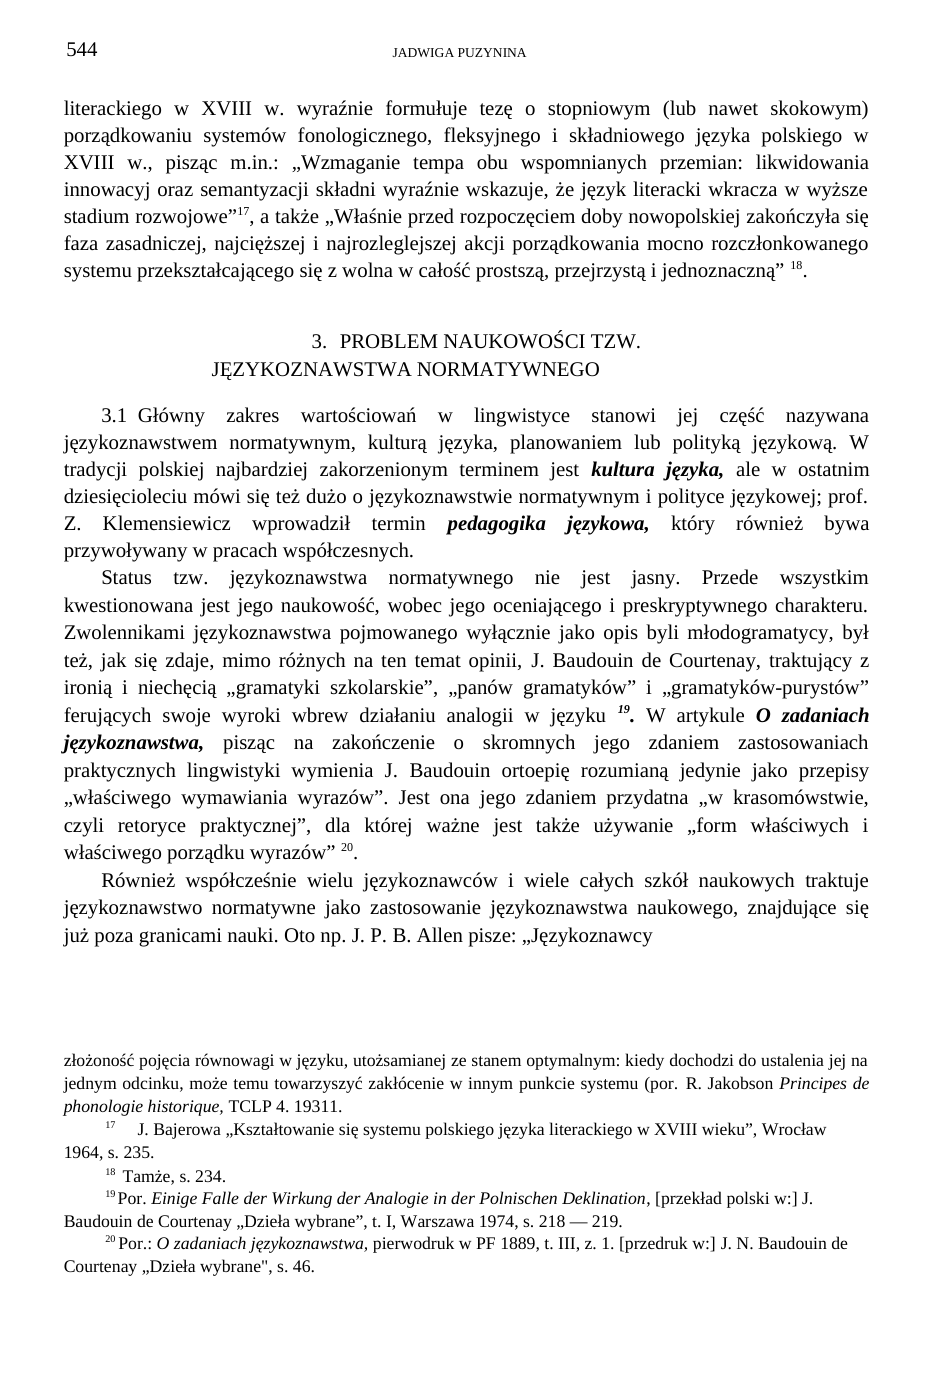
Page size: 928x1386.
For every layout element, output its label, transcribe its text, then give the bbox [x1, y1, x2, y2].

text 19 Por. Einige Falle der Wirkung der Analogie in der Polnischen Deklination, [przekład polski w:] J. Baudouin de Courtenay „Dzieła wybrane”, t. I, Warszawa 1974, s. 218 — 219. [63, 1186, 869, 1231]
list PROBLEM NAUKOWOŚCI TZW. JĘZYKOZNAWSTWA NORMATYWNEGO [211, 326, 722, 381]
text 20 Por.: O zadaniach językoznawstwa, pierwodruk w PF 1889, t. III, z. 1. [przedruk w:] J. N. Baudouin de Courtenay „Dzieła wybrane", s. 46. [63, 1231, 869, 1277]
text literackiego w XVIII w. wyraźnie formułuje tezę o stopniowym (lub nawet skokowym) porządkowaniu systemów fonologicznego, fleksyjnego i składniowego języka polskiego w XVIII w., pisząc m.in.: „Wzmaganie tempa obu wspomnianych przemian: likwidowania innowacyj oraz semantyzacji składni wyraźnie wskazuje, że język literacki wkracza w wyższe stadium rozwojowe”17, a także „Właśnie przed rozpoczęciem doby nowopolskiej zakończyła się faza zasadniczej, najcięższej i najrozleglejszej akcji porządkowania mocno rozczłonkowanego systemu przekształcającego się z wolna w całość prostszą, przejrzystą i jednoznaczną” 18. [63, 94, 869, 283]
text Również współcześnie wielu językoznawców i wiele całych szkół naukowych traktuje językoznawstwo normatywne jako zastosowanie językoznawstwa naukowego, znajdujące się już poza granicami nauki. Oto np. J. P. B. Allen pisze: „Językoznawcy [63, 865, 869, 947]
text złożoność pojęcia równowagi w języku, utożsamianej ze stanem optymalnym: kiedy dochodzi do ustalenia jej na jednym odcinku, może temu towarzyszyć zakłócenie w innym punkcie systemu (por. R. Jakobson Principes de phonologie historique, TCLP 4. 19311. [63, 1048, 869, 1117]
text JADWIGA PUZYNINA [392, 47, 527, 60]
text Status tzw. językoznawstwa normatywnego nie jest jasny. Przede wszystkim kwestionowana jest jego naukowość, wobec jego oceniającego i preskryptywnego charakteru. Zwolennikami językoznawstwa pojmowanego wyłącznie jako opis byli młodogramatycy, był też, jak się zdaje, mimo różnych na ten temat opinii, J. Baudouin de Courtenay, traktujący z ironią i niechęcią „gramatyki szkolarskie”, „panów gramatyków” i „gramatyków-purystów” ferujących swoje wyroki wbrew działaniu analogii w języku 19. W artykule O zadaniach językoznawstwa, pisząc na zakończenie o skromnych jego zdaniem zastosowaniach praktycznych lingwistyki wymienia J. Baudouin ortoepię rozumianą jedynie jako przepisy „właściwego wymawiania wyrazów”. Jest ona jego zdaniem przydatna „w krasomówstwie, czyli retoryce praktycznej”, dla której ważne jest także używanie „form właściwych i właściwego porządku wyrazów” 20. [63, 562, 869, 865]
list Główny zakres wartościowań w lingwistyce stanowi jej część nazywana językoznawstwem normatywnym, kulturą języka, planowaniem lub polityką językową. W tradycji polskiej najbardziej zakorzenionym terminem jest kultura języka, ale w ostatnim dziesięcioleciu mówi się też dużo o językoznawstwie normatywnym i polityce językowej; prof. Z. Klemensiewicz wprowadził termin pedagogika językowa, który również bywa przywoływany w pracach współczesnych. [63, 401, 869, 562]
text 544 [66, 40, 97, 61]
text 17 J. Bajerowa „Kształtowanie się systemu polskiego języka literackiego w XVIII wieku”, Wrocław 1964, s. 235. [63, 1117, 869, 1163]
text 18 Tamże, s. 234. [105, 1164, 869, 1186]
